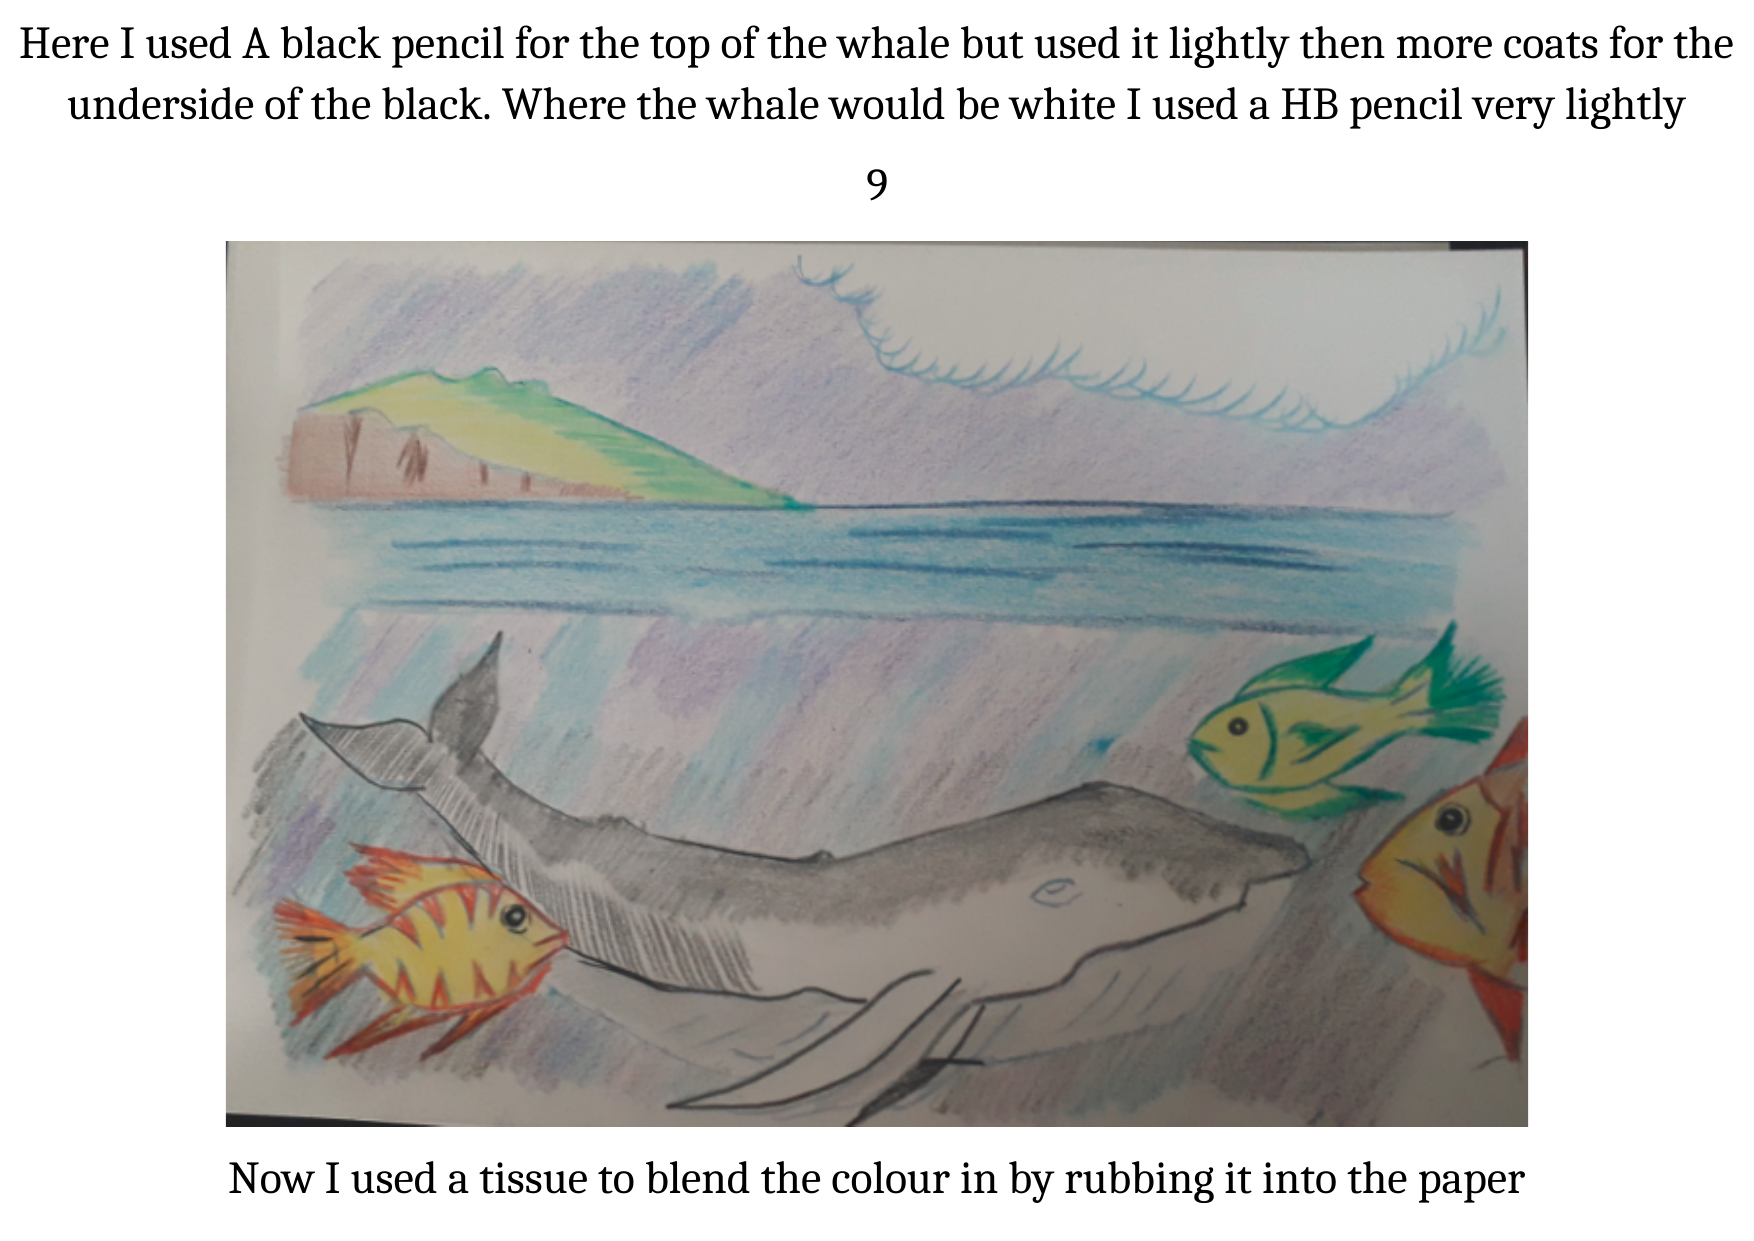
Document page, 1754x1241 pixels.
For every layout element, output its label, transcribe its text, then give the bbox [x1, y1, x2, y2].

text 9 [18, 159, 1736, 212]
text Here I used A black pencil for the top of the whale but used it lightly then more coats for the underside of the black. Where the whale would be white I used a HB pencil very lightly [18, 18, 1736, 131]
text Now I used a tissue to blend the colour in by rubbing it into the paper [18, 1152, 1736, 1204]
picture [225, 241, 1529, 1127]
